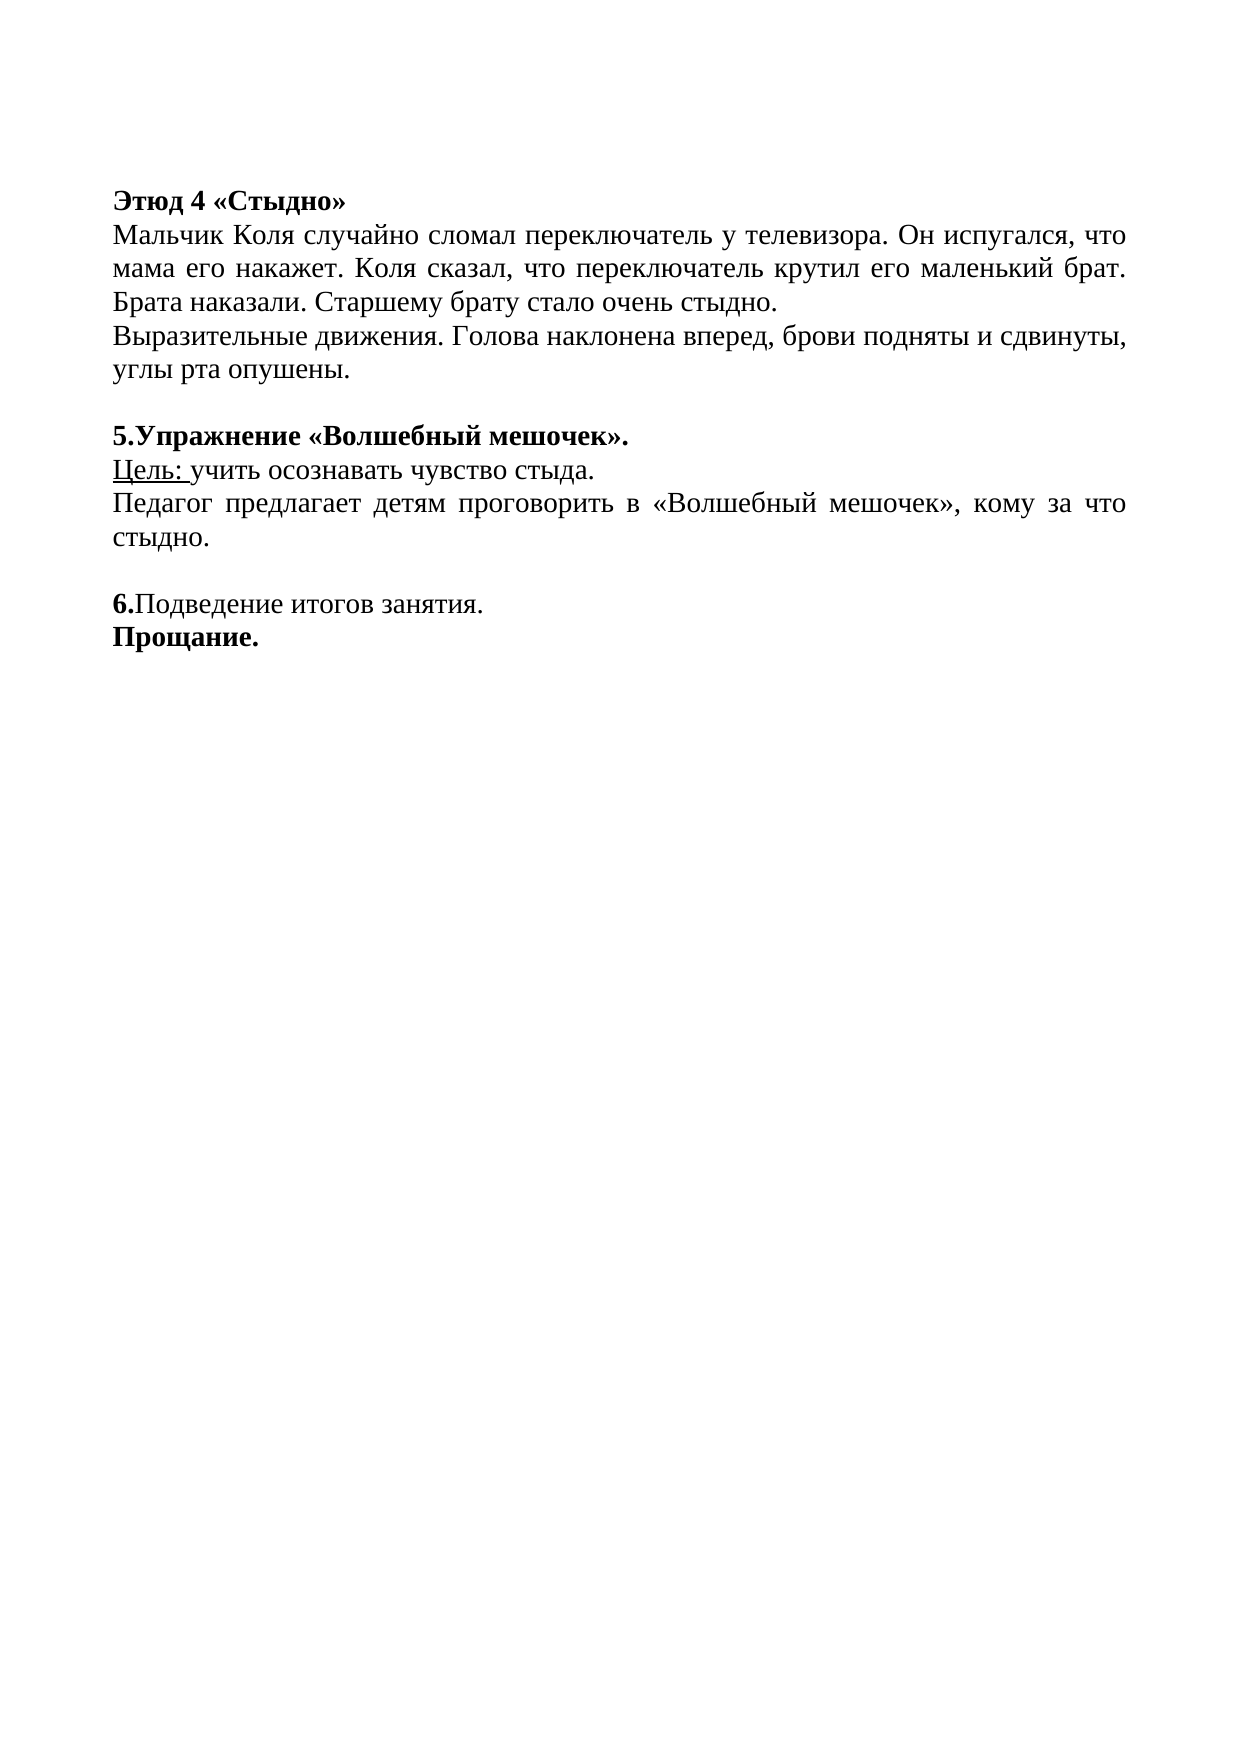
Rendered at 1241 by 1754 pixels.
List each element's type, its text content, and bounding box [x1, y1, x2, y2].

text 6.Подведение итогов занятия. [112, 586, 1128, 619]
text 5.Упражнение «Волшебный мешочек». [112, 418, 1128, 452]
text Мальчик Коля случайно сломал переключатель у телевизора. Он испугался, что мама его накажет. Коля сказал, что переключатель крутил его маленький брат. Брата наказали. Старшему брату стало очень стыдно. [112, 217, 1128, 318]
text Цель: учить осознавать чувство стыда. [112, 452, 1128, 485]
text Этюд 4 «Стыдно» [112, 183, 1128, 217]
text Прощание. [112, 619, 1128, 653]
text Выразительные движения. Голова наклонена вперед, брови подняты и сдвинуты, углы рта опушены. [112, 318, 1128, 385]
text Педагог предлагает детям проговорить в «Волшебный мешочек», кому за что стыдно. [112, 485, 1128, 552]
